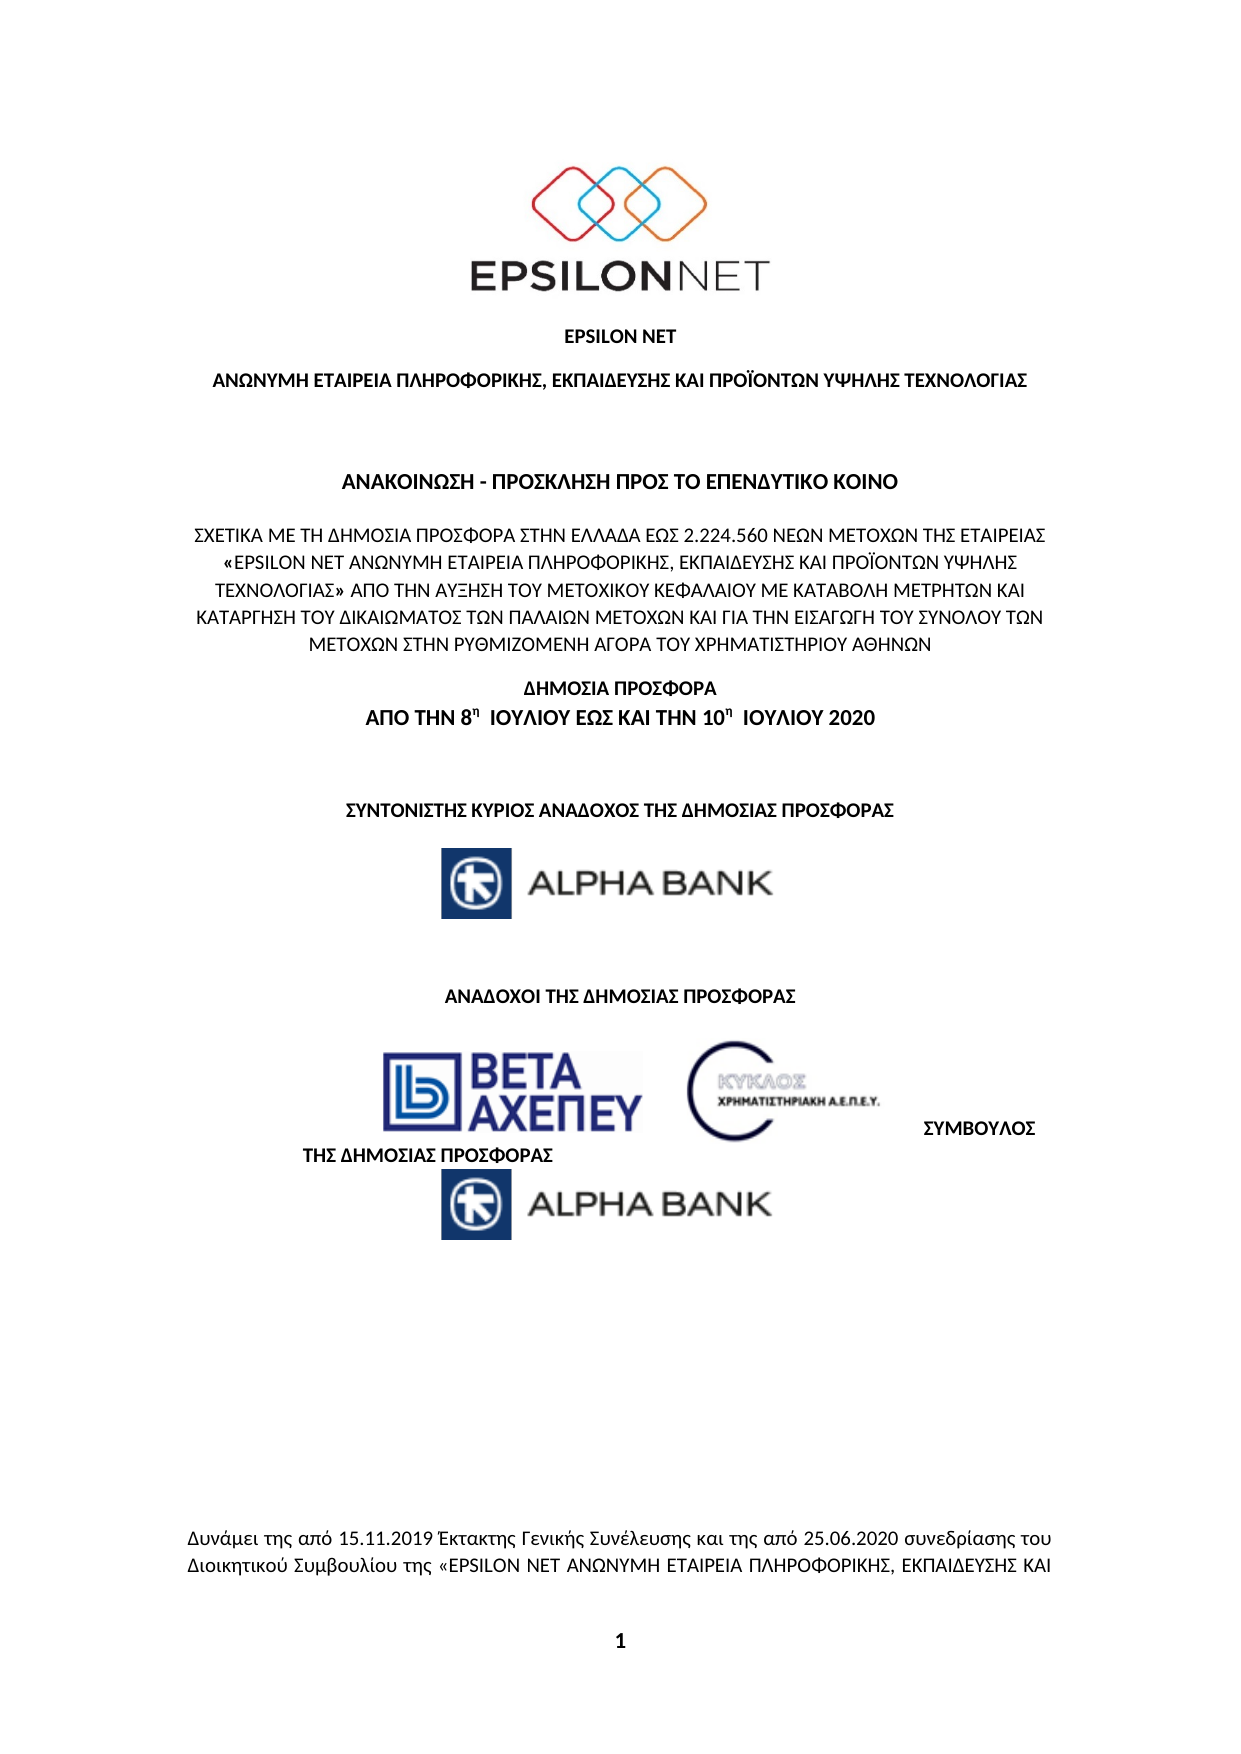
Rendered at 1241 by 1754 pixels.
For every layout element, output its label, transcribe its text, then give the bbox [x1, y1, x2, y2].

text ΑΝΑΔΟΧΟΙ ΤΗΣ ΔΗΜΟΣΙΑΣ ΠΡΟΣΦΟΡΑΣ [187, 983, 1053, 1008]
text EPSILON NET [187, 323, 1053, 349]
picture [440, 848, 775, 919]
text ΑΝΩΝΥΜΗ ΕΤΑΙΡΕΙΑ ΠΛΗΡΟΦΟΡΙΚΗΣ, ΕΚΠΑΙΔΕΥΣΗΣ ΚΑΙ ΠΡΟΪΟΝΤΩΝ ΥΨΗΛΗΣ ΤΕΧΝΟΛΟΓΙΑΣ [187, 367, 1053, 393]
picture [382, 1051, 644, 1133]
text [187, 1525, 1053, 1578]
text ΣΥΜΒΟΥΛΟΣ ΤΗΣ ΔΗΜΟΣΙΑΣ ΠΡΟΣΦΟΡΑΣ [187, 1115, 1053, 1168]
text ΣΧΕΤΙΚΑ ΜΕ ΤΗ ΔΗΜΟΣΙΑ ΠΡΟΣΦΟΡΑ ΣΤΗΝ ΕΛΛΑΔΑ ΕΩΣ 2.224.560 ΝΕΩΝ ΜΕΤΟΧΩΝ ΤΗΣ ΕΤΑΙΡΕΙΑΣ «EPSILON NET ΑΝΩΝΥΜΗ ΕΤΑΙΡΕΙΑ ΠΛΗΡΟΦΟΡΙΚΗΣ, ΕΚΠΑΙΔΕΥΣΗΣ ΚΑΙ ΠΡΟΪΟΝΤΩΝ ΥΨΗΛΗΣ ΤΕΧΝΟΛΟΓΙΑΣ» ΑΠΟ ΤΗΝ ΑΥΞΗΣΗ ΤΟΥ ΜΕΤΟΧΙΚΟΥ ΚΕΦΑΛΑΙΟΥ ΜΕ ΚΑΤΑΒΟΛΗ ΜΕΤΡΗΤΩΝ ΚΑΙ ΚΑΤΑΡΓΗΣΗ ΤΟΥ ΔΙΚΑΙΩΜΑΤΟΣ ΤΩΝ ΠΑΛΑΙΩΝ ΜΕΤΟΧΩΝ ΚΑΙ ΓΙΑ ΤΗΝ ΕΙΣΑΓΩΓΗ ΤΟΥ ΣΥΝΟΛΟΥ ΤΩΝ ΜΕΤΟΧΩΝ ΣΤΗΝ ΡΥΘΜΙΖΟΜΕΝΗ ΑΓΟΡΑ ΤΟΥ ΧΡΗΜΑΤΙΣΤΗΡΙΟΥ ΑΘΗΝΩΝ [187, 522, 1053, 657]
text ΣΥΝΤΟΝΙΣΤΗΣ ΚΥΡΙΟΣ ΑΝΑΔΟΧΟΣ ΤΗΣ ΔΗΜΟΣΙΑΣ ΠΡΟΣΦΟΡΑΣ [187, 797, 1053, 822]
text ΔΗΜΟΣΙΑ ΠΡΟΣΦΟΡΑ [187, 676, 1053, 701]
text ΑΝΑΚΟΙΝΩΣΗ - ΠΡΟΣΚΛΗΣΗ ΠΡΟΣ ΤΟ ΕΠΕΝΔΥΤΙΚΟ ΚΟΙΝΟ [187, 467, 1053, 495]
text ΑΠΟ ΤΗΝ 8η ΙΟΥΛΙΟΥ ΕΩΣ ΚΑΙ ΤΗΝ 10η ΙΟΥΛΙΟΥ 2020 [187, 703, 1053, 731]
picture [684, 1038, 888, 1142]
picture [459, 150, 781, 305]
picture [440, 1169, 774, 1240]
